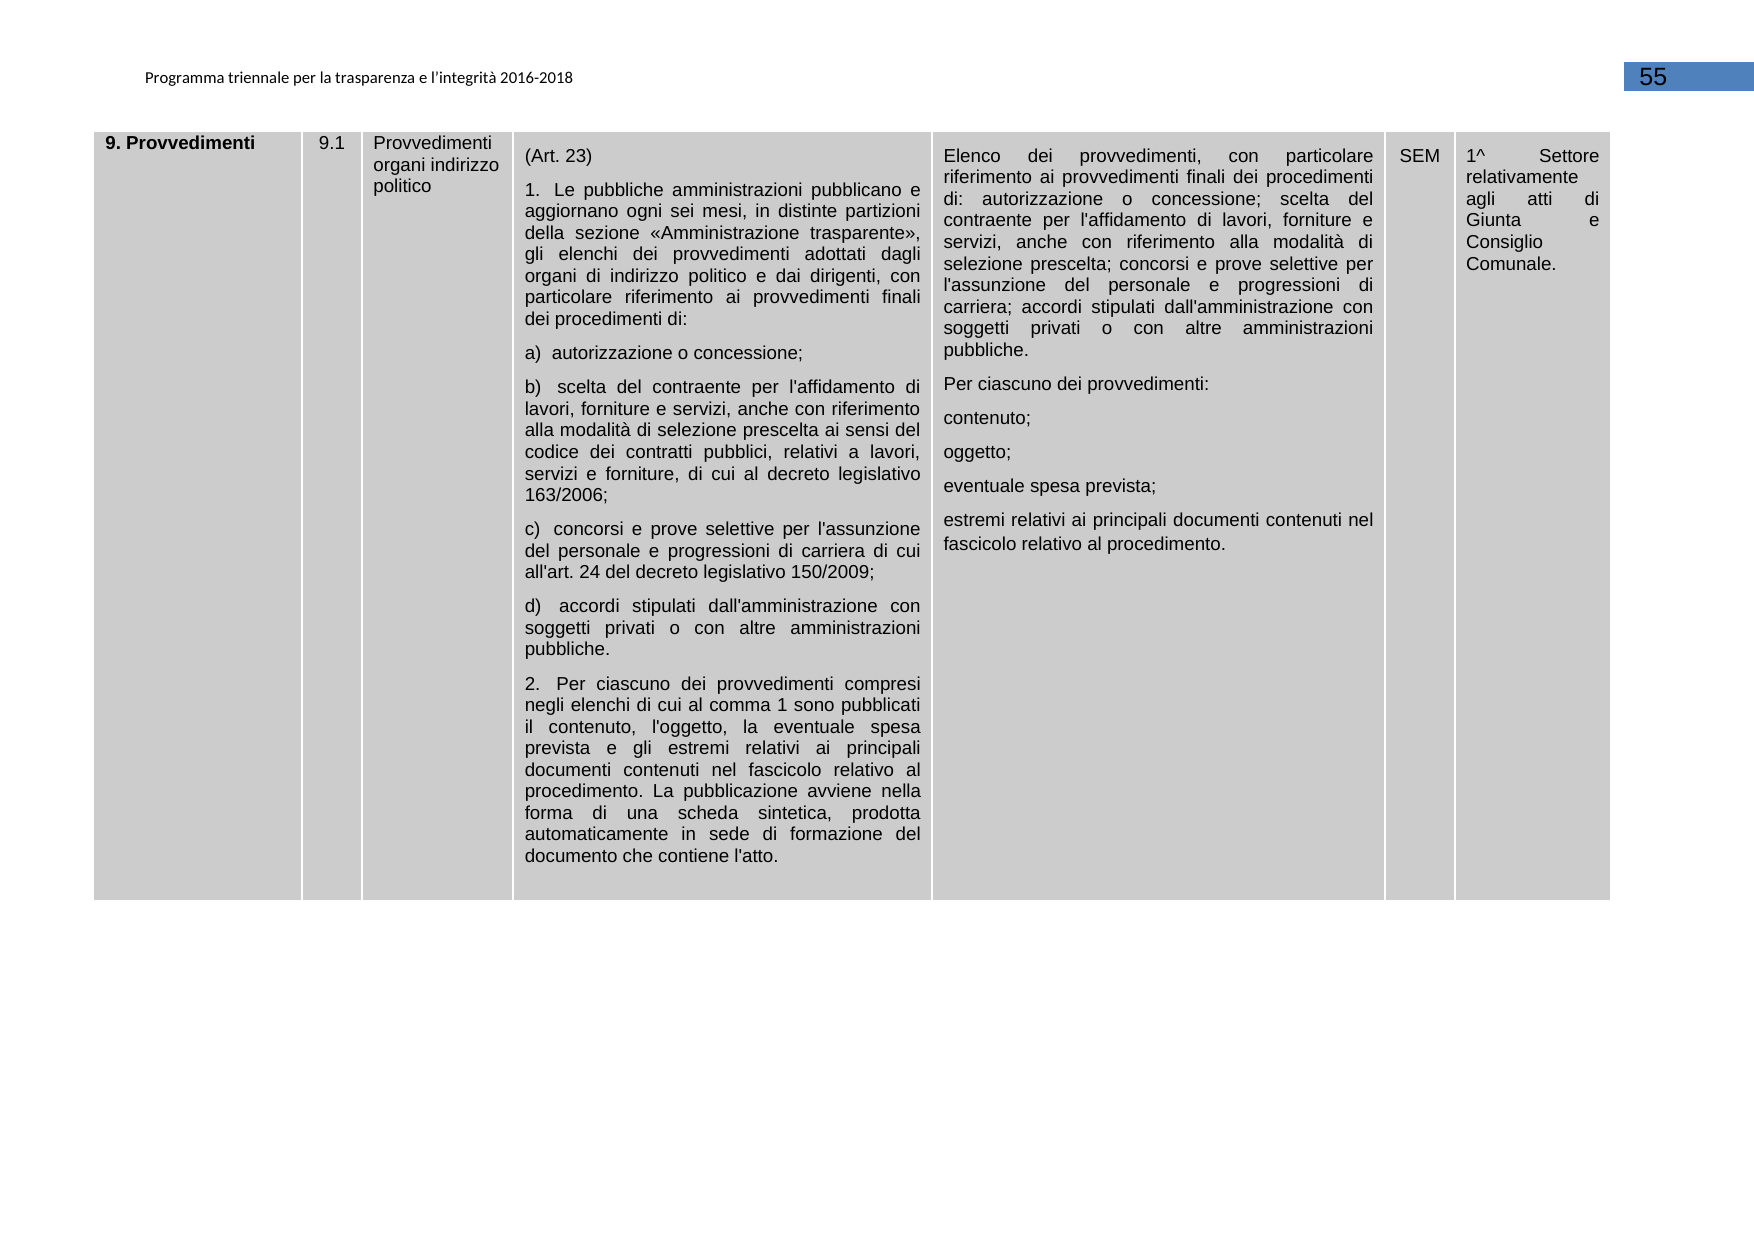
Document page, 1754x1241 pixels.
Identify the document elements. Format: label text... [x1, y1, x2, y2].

table_cell SEM [1386, 132, 1454, 900]
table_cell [933, 132, 1384, 900]
table_cell 9.1 [303, 132, 361, 900]
table_cell Provvedimenti organi indirizzo politico [363, 132, 512, 900]
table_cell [514, 132, 931, 900]
table_cell 9. Provvedimenti [94, 132, 301, 900]
table_cell 1^ Settore relativamente agli atti di Giunta e Consiglio Comunale. [1456, 132, 1610, 900]
